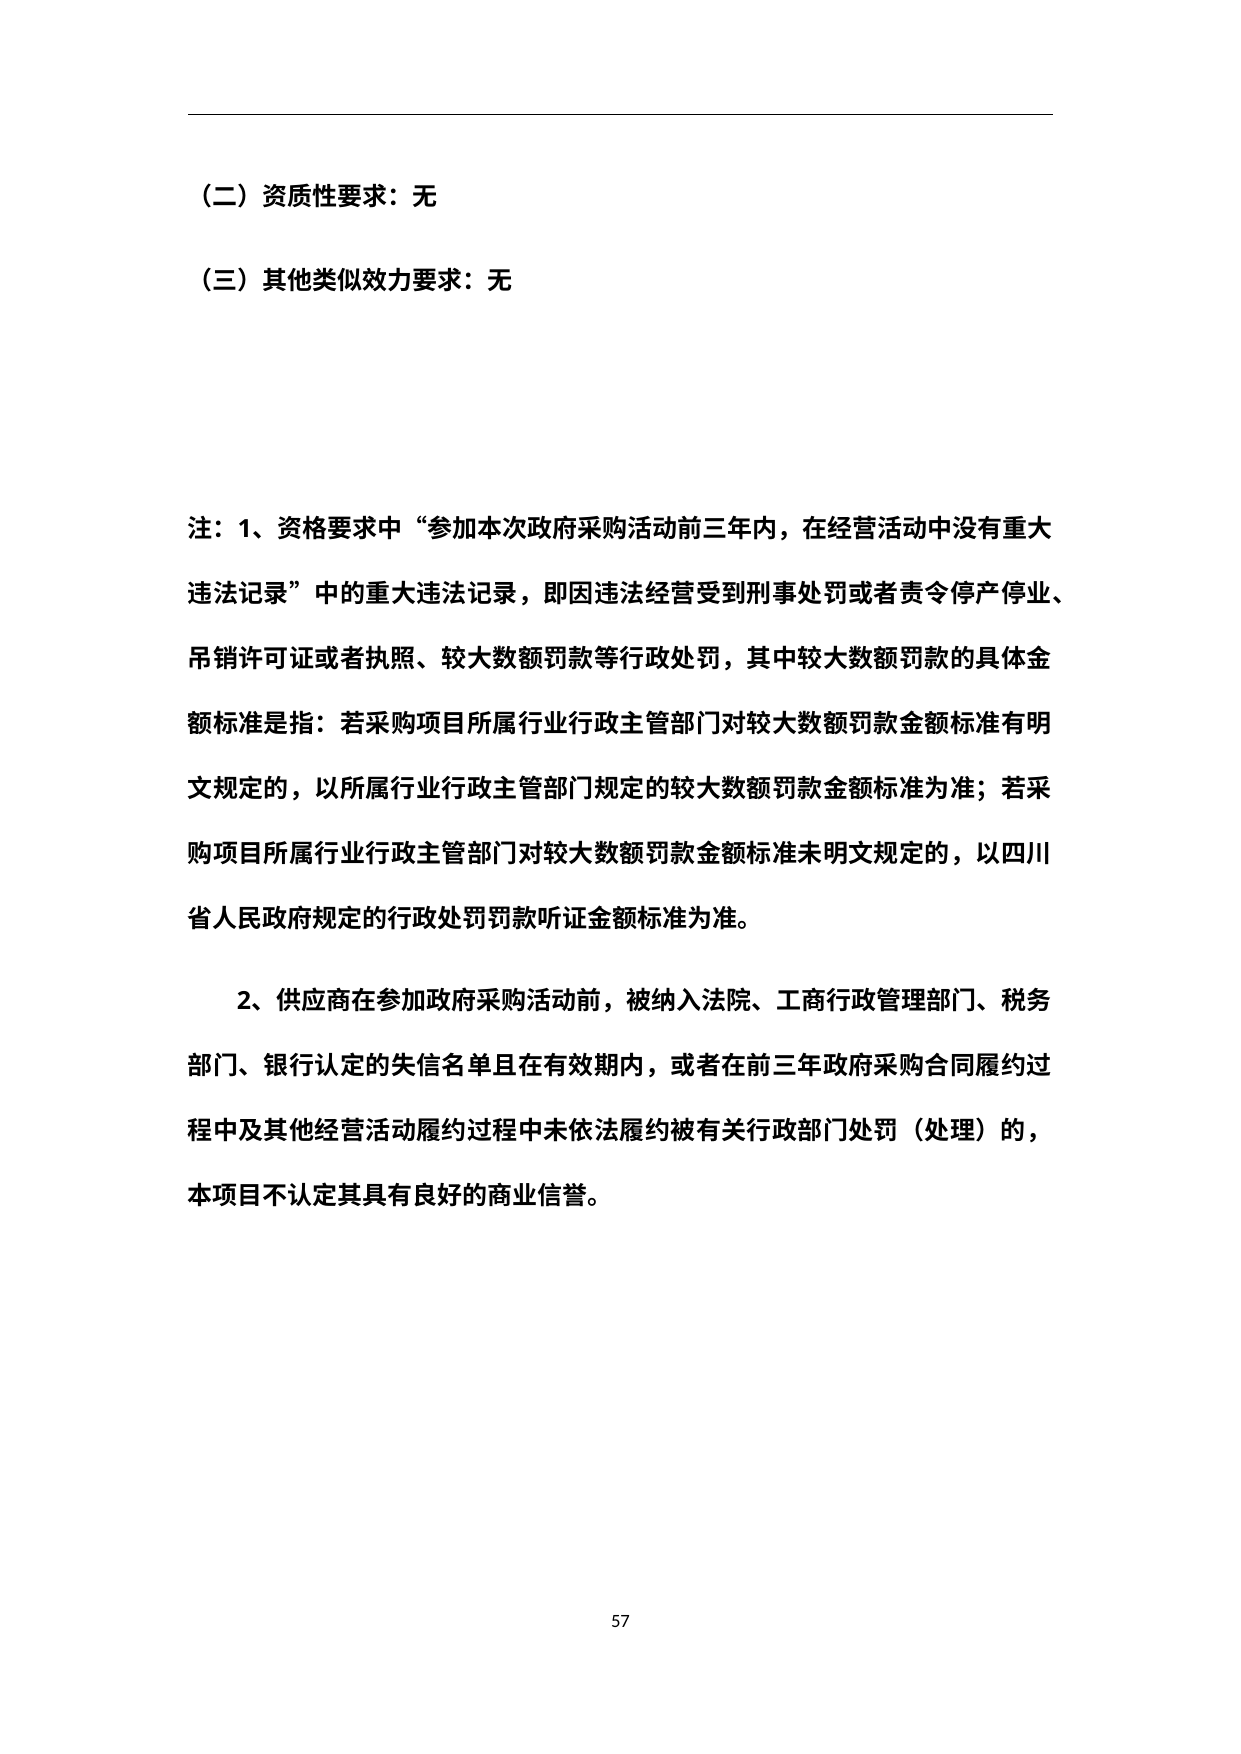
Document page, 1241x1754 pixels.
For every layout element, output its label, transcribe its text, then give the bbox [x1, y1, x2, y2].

text （二）资质性要求：无 [187, 162, 1053, 227]
list 供应商在参加政府采购活动前，被纳入法院、工商行政管理部门、税务部门、银行认定的失信名单且在有效期内，或者在前三年政府采购合同履约过程中及其他经营活动履约过程中未依法履约被有关行政部门处罚（处理）的，本项目不认定其具有良好的商业信誉。 [187, 966, 1053, 1226]
text 注：1、资格要求中“参加本次政府采购活动前三年内，在经营活动中没有重大违法记录”中的重大违法记录，即因违法经营受到刑事处罚或者责令停产停业、吊销许可证或者执照、较大数额罚款等行政处罚，其中较大数额罚款的具体金额标准是指：若采购项目所属行业行政主管部门对较大数额罚款金额标准有明文规定的，以所属行业行政主管部门规定的较大数额罚款金额标准为准；若采购项目所属行业行政主管部门对较大数额罚款金额标准未明文规定的，以四川省人民政府规定的行政处罚罚款听证金额标准为准。 [187, 494, 1053, 949]
text （三）其他类似效力要求：无 [187, 246, 1053, 311]
